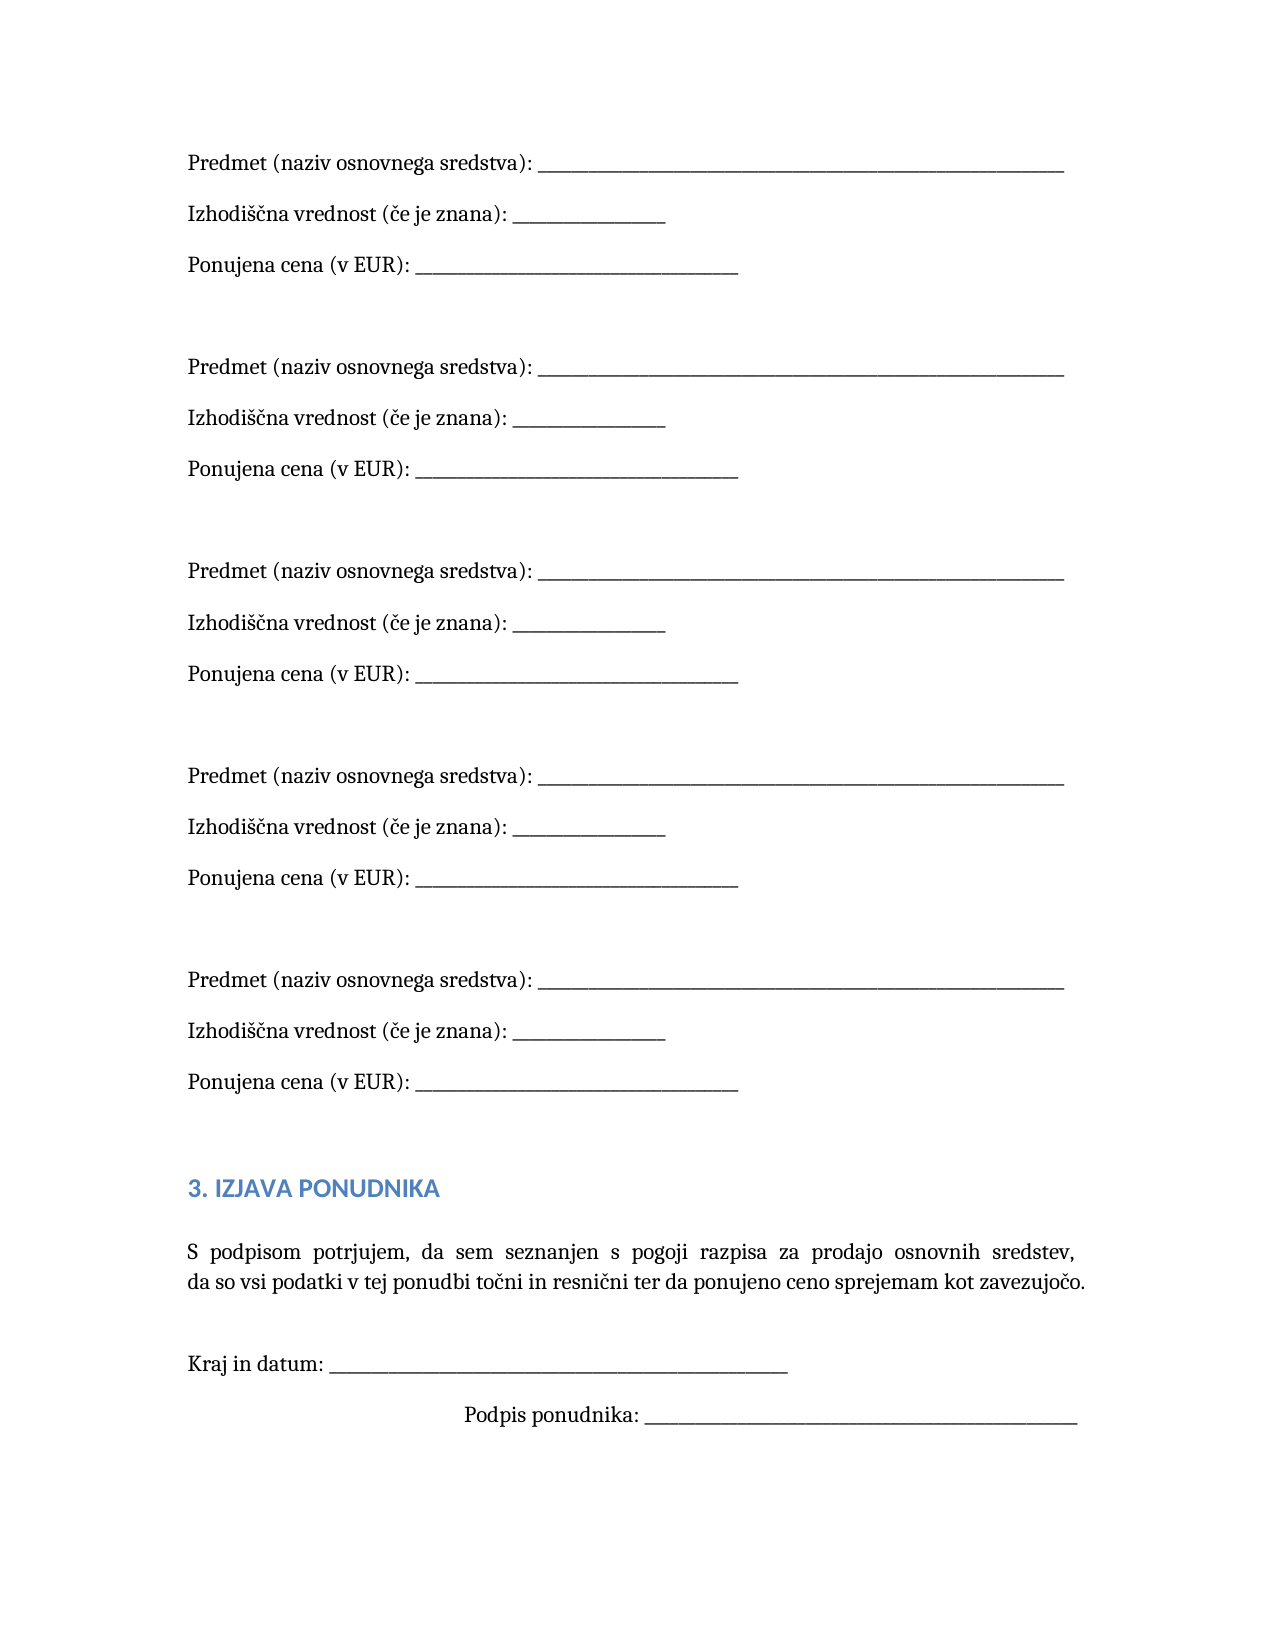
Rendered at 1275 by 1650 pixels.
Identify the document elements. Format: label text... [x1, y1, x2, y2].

text Ponujena cena (v EUR): ______________________________________ [187, 660, 1087, 687]
text Predmet (naziv osnovnega sredstva): ______________________________________________________________ [187, 762, 1087, 789]
text Izhodiščna vrednost (če je znana): __________________ [187, 609, 1087, 636]
text Predmet (naziv osnovnega sredstva): ______________________________________________________________ [187, 967, 1087, 993]
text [187, 150, 1087, 176]
text Podpis ponudnika: ___________________________________________________ [187, 1401, 1087, 1428]
text Predmet (naziv osnovnega sredstva): ______________________________________________________________ [187, 558, 1087, 585]
text Izhodiščna vrednost (če je znana): __________________ [187, 405, 1087, 432]
text Izhodiščna vrednost (če je znana): __________________ [187, 813, 1087, 840]
subtitle 3. IZJAVA PONUDNIKA [187, 1171, 1087, 1204]
text Ponujena cena (v EUR): ______________________________________ [187, 456, 1087, 483]
text S podpisom potrjujem, da sem seznanjen s pogoji razpisa za prodajo osnovnih sredstev, da so vsi podatki v tej ponudbi točni in resnični ter da ponujeno ceno sprejemam kot zavezujočo. [187, 1209, 1087, 1326]
text Ponujena cena (v EUR): ______________________________________ [187, 864, 1087, 891]
text Predmet (naziv osnovnega sredstva): ______________________________________________________________ [187, 354, 1087, 381]
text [187, 201, 1087, 227]
text Ponujena cena (v EUR): ______________________________________ [187, 1069, 1087, 1095]
text Ponujena cena (v EUR): ______________________________________ [187, 252, 1087, 278]
text Izhodiščna vrednost (če je znana): __________________ [187, 1018, 1087, 1044]
text Kraj in datum: ______________________________________________________ [187, 1350, 1087, 1377]
